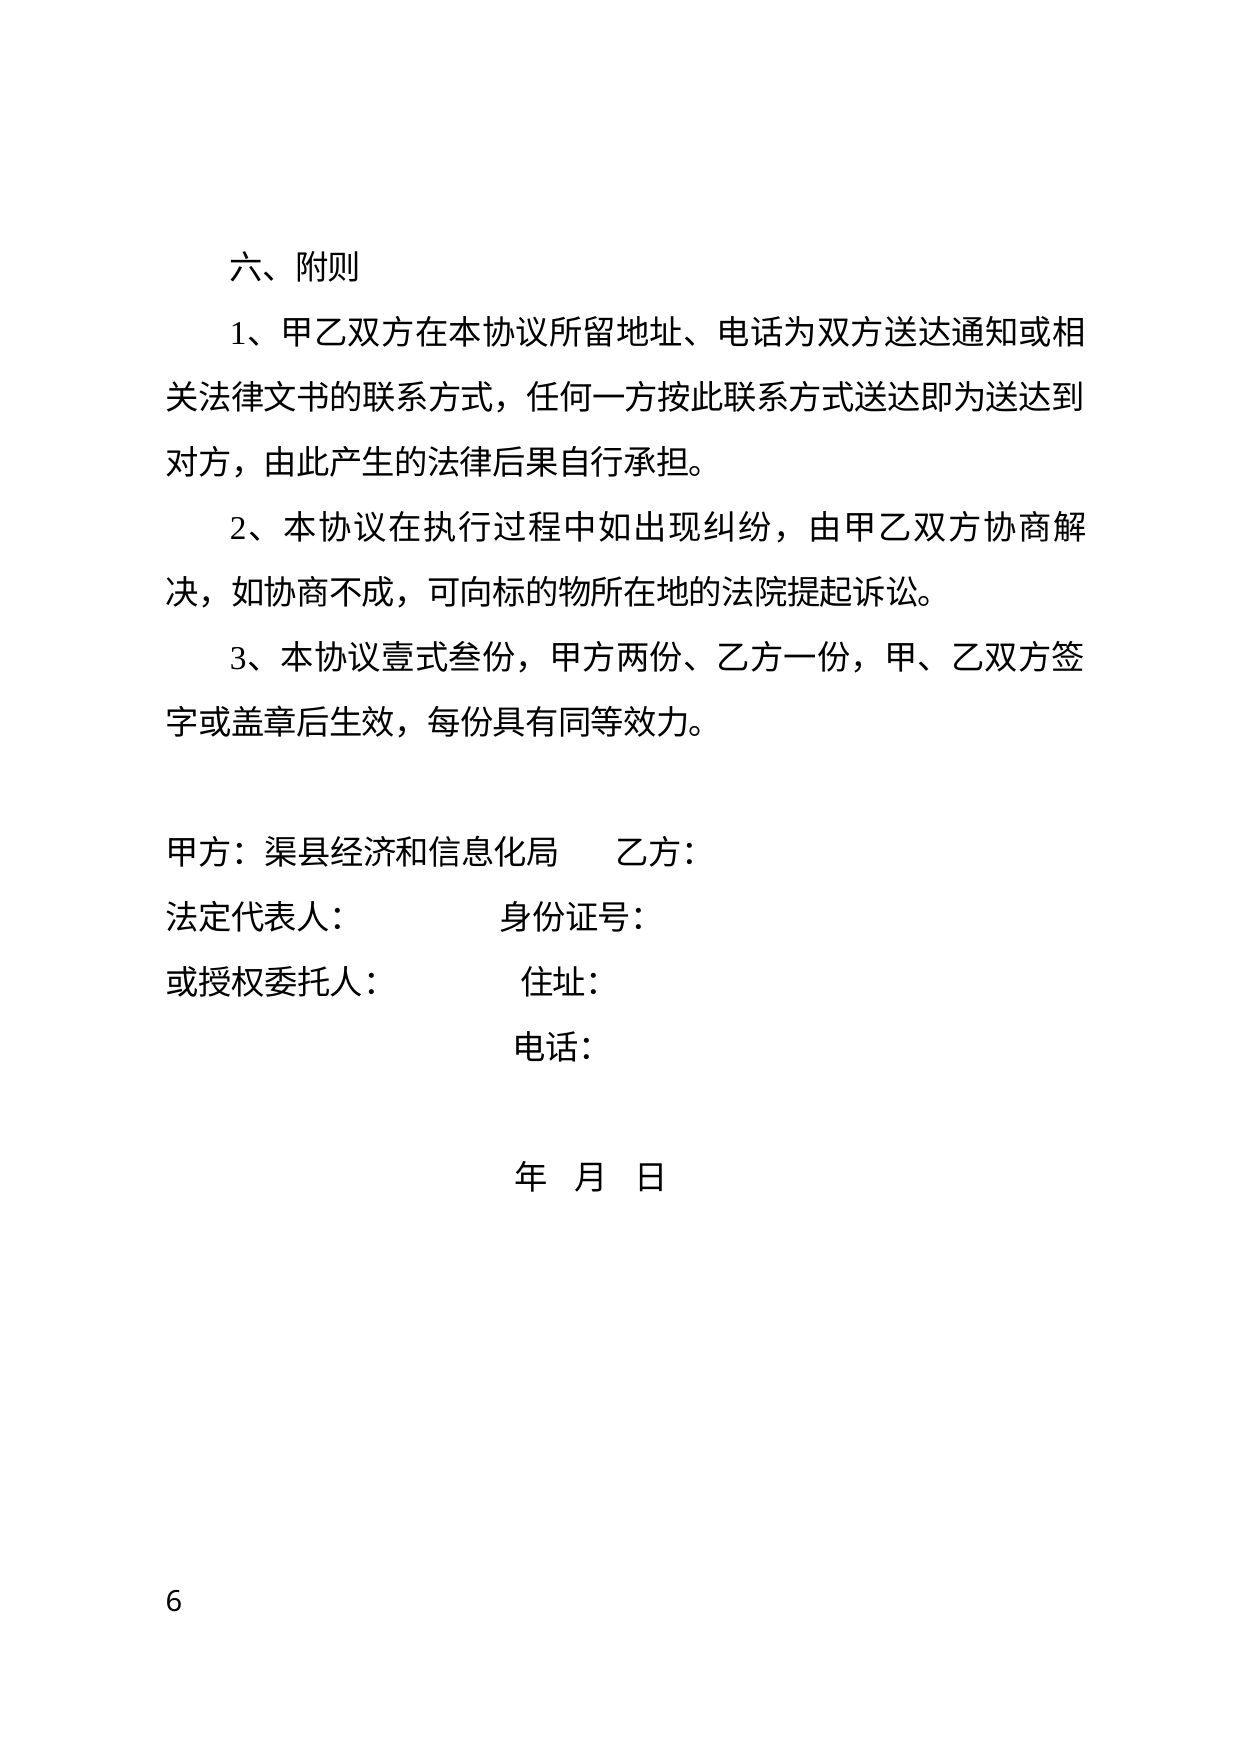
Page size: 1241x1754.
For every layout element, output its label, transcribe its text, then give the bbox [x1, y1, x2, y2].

text 年 月 日 [165, 1143, 1087, 1208]
text 六、附则 [165, 233, 1087, 298]
text 甲方：渠县经济和信息化局 乙方： [165, 818, 1087, 883]
text 3、本协议壹式叁份，甲方两份、乙方一份，甲、乙双方签字或盖章后生效，每份具有同等效力。 [165, 623, 1087, 753]
text 法定代表人： 身份证号： [165, 883, 1087, 948]
text 1、甲乙双方在本协议所留地址、电话为双方送达通知或相关法律文书的联系方式，任何一方按此联系方式送达即为送达到对方，由此产生的法律后果自行承担。 [165, 298, 1087, 493]
text 2、本协议在执行过程中如出现纠纷，由甲乙双方协商解决，如协商不成，可向标的物所在地的法院提起诉讼。 [165, 493, 1087, 623]
text 电话： [165, 1013, 1087, 1078]
text 或授权委托人： 住址： [165, 948, 1087, 1013]
